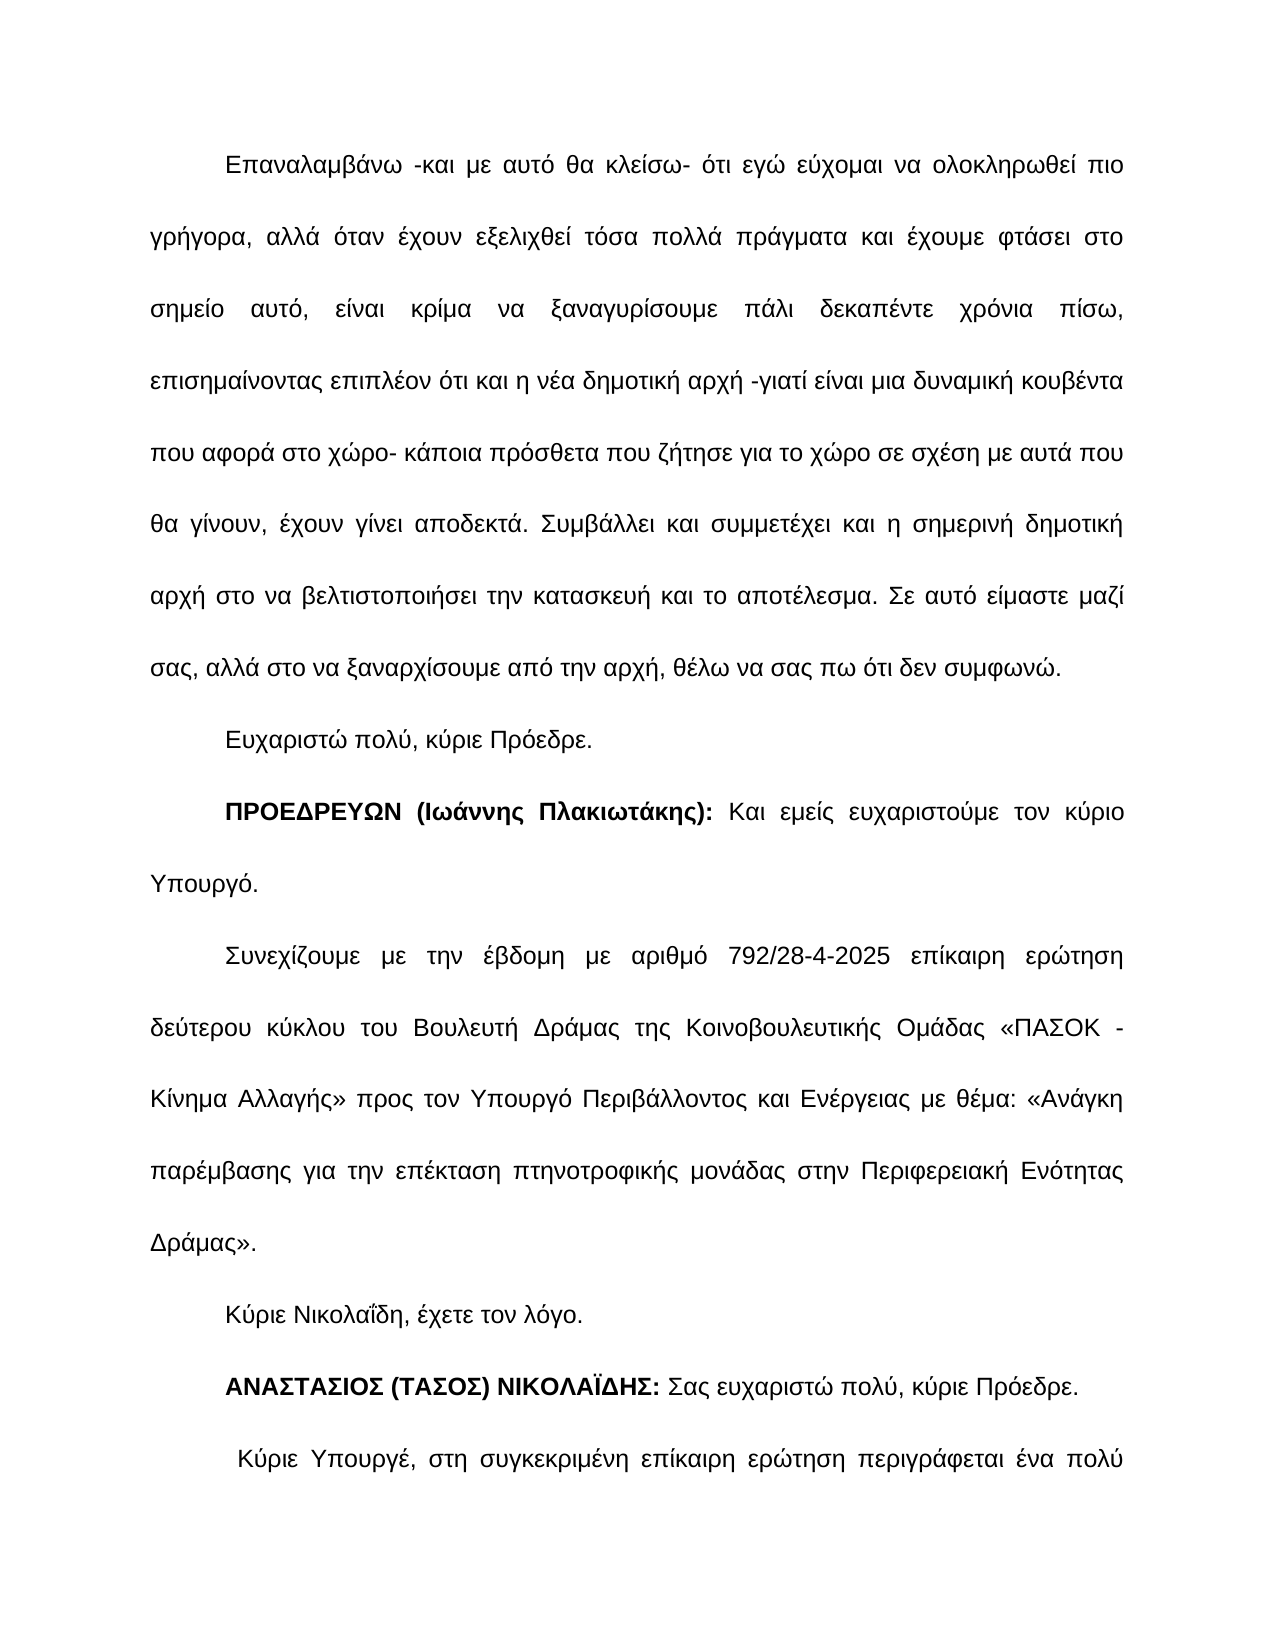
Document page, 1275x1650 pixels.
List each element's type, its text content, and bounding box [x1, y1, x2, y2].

text Κύριε Νικολαΐδη, έχετε τον λόγο. [150, 1300, 1125, 1329]
text ΑΝΑΣΤΑΣΙΟΣ (ΤΑΣΟΣ) ΝΙΚΟΛΑΪΔΗΣ: Σας ευχαριστώ πολύ, κύριε Πρόεδρε. [150, 1372, 1125, 1401]
text Επαναλαμβάνω -και με αυτό θα κλείσω- ότι εγώ εύχομαι να ολοκληρωθεί πιο γρήγορα, αλλά όταν έχουν εξελιχθεί τόσα πολλά πράγματα και έχουμε φτάσει στο σημείο αυτό, είναι κρίμα να ξαναγυρίσουμε πάλι δεκαπέντε χρόνια πίσω, επισημαίνοντας επιπλέον ότι και η νέα δημοτική αρχή -γιατί είναι μια δυναμική κουβέντα που αφορά στο χώρο- κάποια πρόσθετα που ζήτησε για το χώρο σε σχέση με αυτά που θα γίνουν, έχουν γίνει αποδεκτά. Συμβάλλει και συμμετέχει και η σημερινή δημοτική αρχή στο να βελτιστοποιήσει την κατασκευή και το αποτέλεσμα. Σε αυτό είμαστε μαζί σας, αλλά στο να ξαναρχίσουμε από την αρχή, θέλω να σας πω ότι δεν συμφωνώ. [150, 150, 1125, 682]
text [150, 1444, 1125, 1472]
text Ευχαριστώ πολύ, κύριε Πρόεδρε. [150, 725, 1125, 754]
text Συνεχίζουμε με την έβδομη με αριθμό 792/28-4-2025 επίκαιρη ερώτηση δεύτερου κύκλου του Βουλευτή Δράμας της Κοινοβουλευτικής Ομάδας «ΠΑΣΟΚ - Κίνημα Αλλαγής» προς τον Υπουργό Περιβάλλοντος και Ενέργειας με θέμα: «Ανάγκη παρέμβασης για την επέκταση πτηνοτροφικής μονάδας στην Περιφερειακή Ενότητας Δράμας». [150, 941, 1125, 1257]
text ΠΡΟΕΔΡΕΥΩΝ (Ιωάννης Πλακιωτάκης): Και εμείς ευχαριστούμε τον κύριο Υπουργό. [150, 797, 1125, 897]
